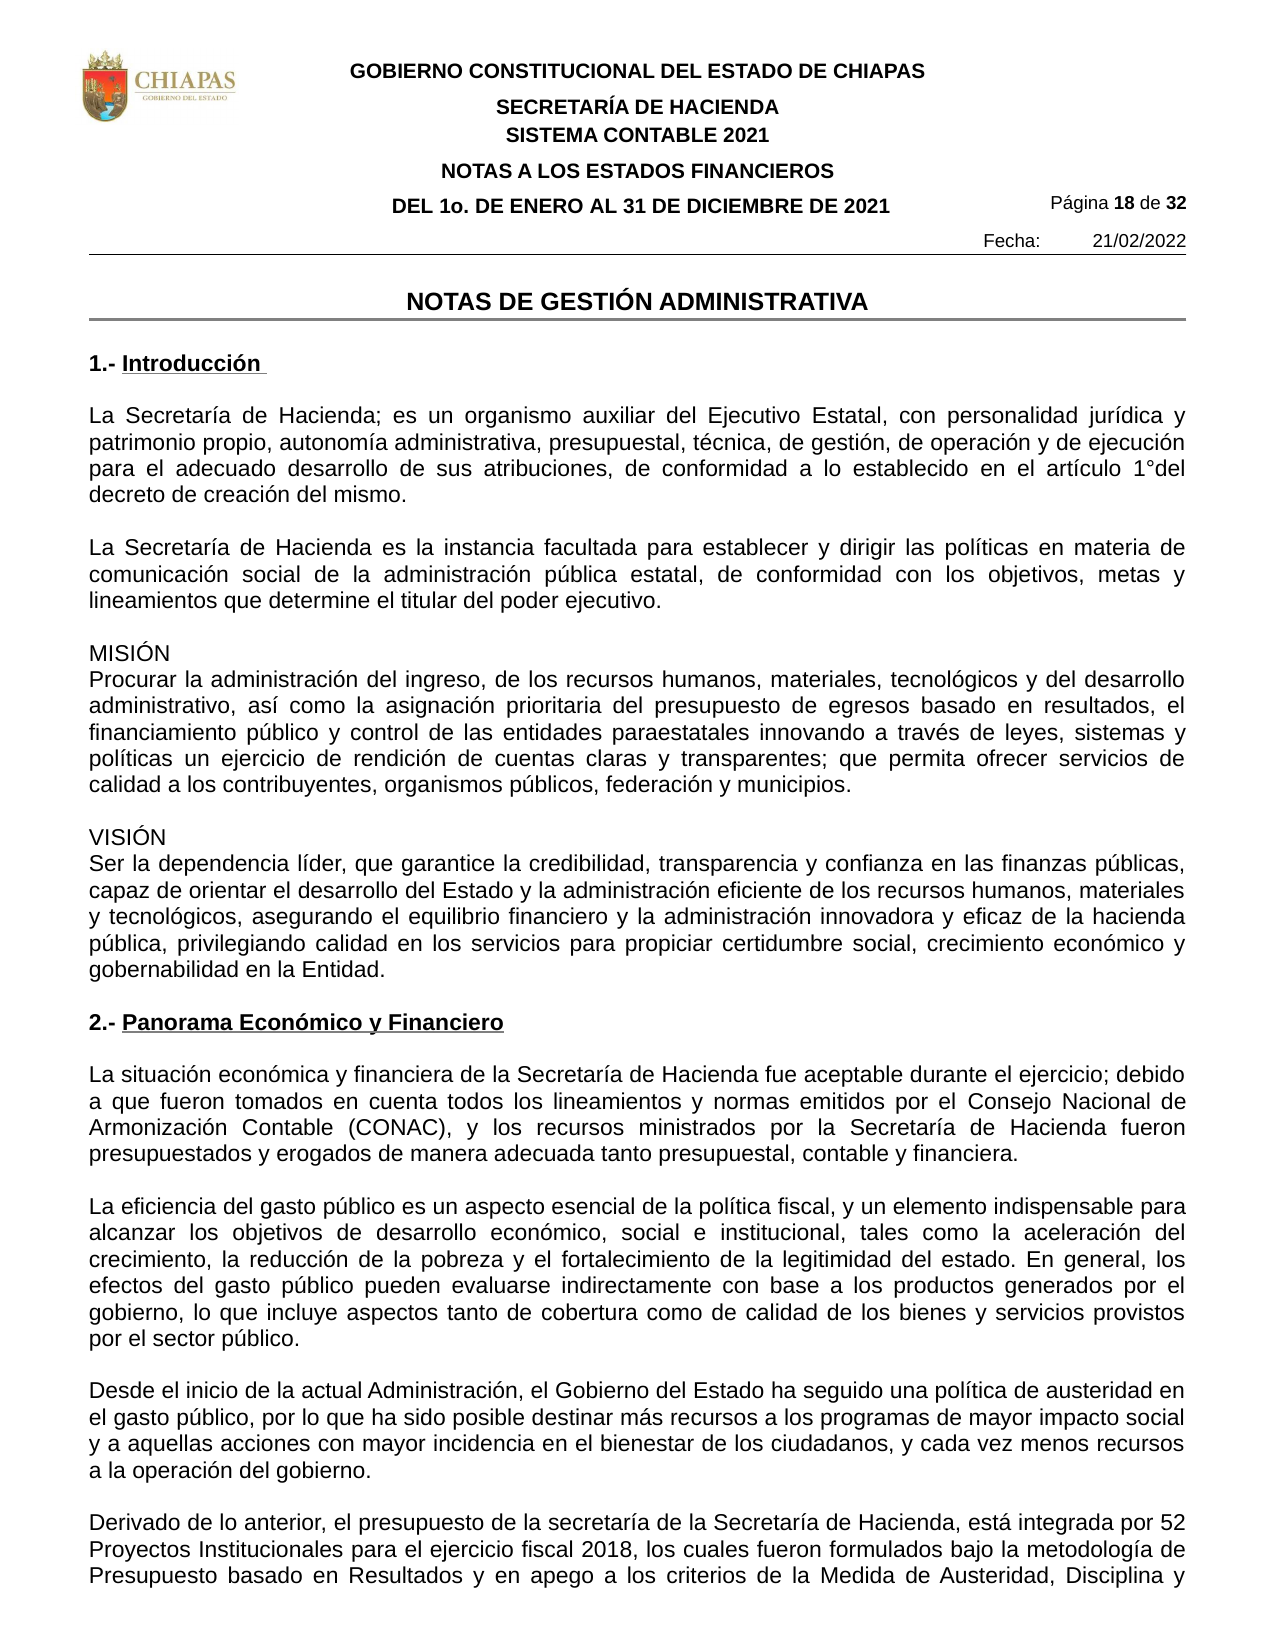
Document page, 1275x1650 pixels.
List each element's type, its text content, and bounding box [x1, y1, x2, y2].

picture [75, 48, 239, 125]
text La Secretaría de Hacienda; es un organismo auxiliar del Ejecutivo Estatal, con personalidad jurídica y patrimonio propio, autonomía administrativa, presupuestal, técnica, de gestión, de operación y de ejecución para el adecuado desarrollo de sus atribuciones, de conformidad a lo establecido en el artículo 1°del decreto de creación del mismo. [89, 402, 1186, 508]
text 2.- Panorama Económico y Financiero [89, 1008, 1186, 1035]
text VISIÓN [89, 824, 1186, 850]
text La eficiencia del gasto público es un aspecto esencial de la política fiscal, y un elemento indispensable para alcanzar los objetivos de desarrollo económico, social e institucional, tales como la aceleración del crecimiento, la reducción de la pobreza y el fortalecimiento de la legitimidad del estado. En general, los efectos del gasto público pueden evaluarse indirectamente con base a los productos generados por el gobierno, lo que incluye aspectos tanto de cobertura como de calidad de los bienes y servicios provistos por el sector público. [89, 1193, 1186, 1351]
text NOTAS DE GESTIÓN ADMINISTRATIVA [89, 287, 1186, 318]
text La Secretaría de Hacienda es la instancia facultada para establecer y dirigir las políticas en materia de comunicación social de la administración pública estatal, de conformidad con los objetivos, metas y lineamientos que determine el titular del poder ejecutivo. [89, 534, 1186, 613]
text MISIÓN [89, 639, 1186, 666]
text La situación económica y financiera de la Secretaría de Hacienda fue aceptable durante el ejercicio; debido a que fueron tomados en cuenta todos los lineamientos y normas emitidos por el Consejo Nacional de Armonización Contable (CONAC), y los recursos ministrados por la Secretaría de Hacienda fueron presupuestados y erogados de manera adecuada tanto presupuestal, contable y financiera. [89, 1061, 1186, 1167]
text Desde el inicio de la actual Administración, el Gobierno del Estado ha seguido una política de austeridad en el gasto público, por lo que ha sido posible destinar más recursos a los programas de mayor impacto social y a aquellas acciones con mayor incidencia en el bienestar de los ciudadanos, y cada vez menos recursos a la operación del gobierno. [89, 1377, 1186, 1483]
text Procurar la administración del ingreso, de los recursos humanos, materiales, tecnológicos y del desarrollo administrativo, así como la asignación prioritaria del presupuesto de egresos basado en resultados, el financiamiento público y control de las entidades paraestatales innovando a través de leyes, sistemas y políticas un ejercicio de rendición de cuentas claras y transparentes; que permita ofrecer servicios de calidad a los contribuyentes, organismos públicos, federación y municipios. [89, 666, 1186, 798]
text 1.- Introducción [89, 350, 1186, 376]
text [89, 1509, 1186, 1588]
text Ser la dependencia líder, que garantice la credibilidad, transparencia y confianza en las finanzas públicas, capaz de orientar el desarrollo del Estado y la administración eficiente de los recursos humanos, materiales y tecnológicos, asegurando el equilibrio financiero y la administración innovadora y eficaz de la hacienda pública, privilegiando calidad en los servicios para propiciar certidumbre social, crecimiento económico y gobernabilidad en la Entidad. [89, 850, 1186, 982]
